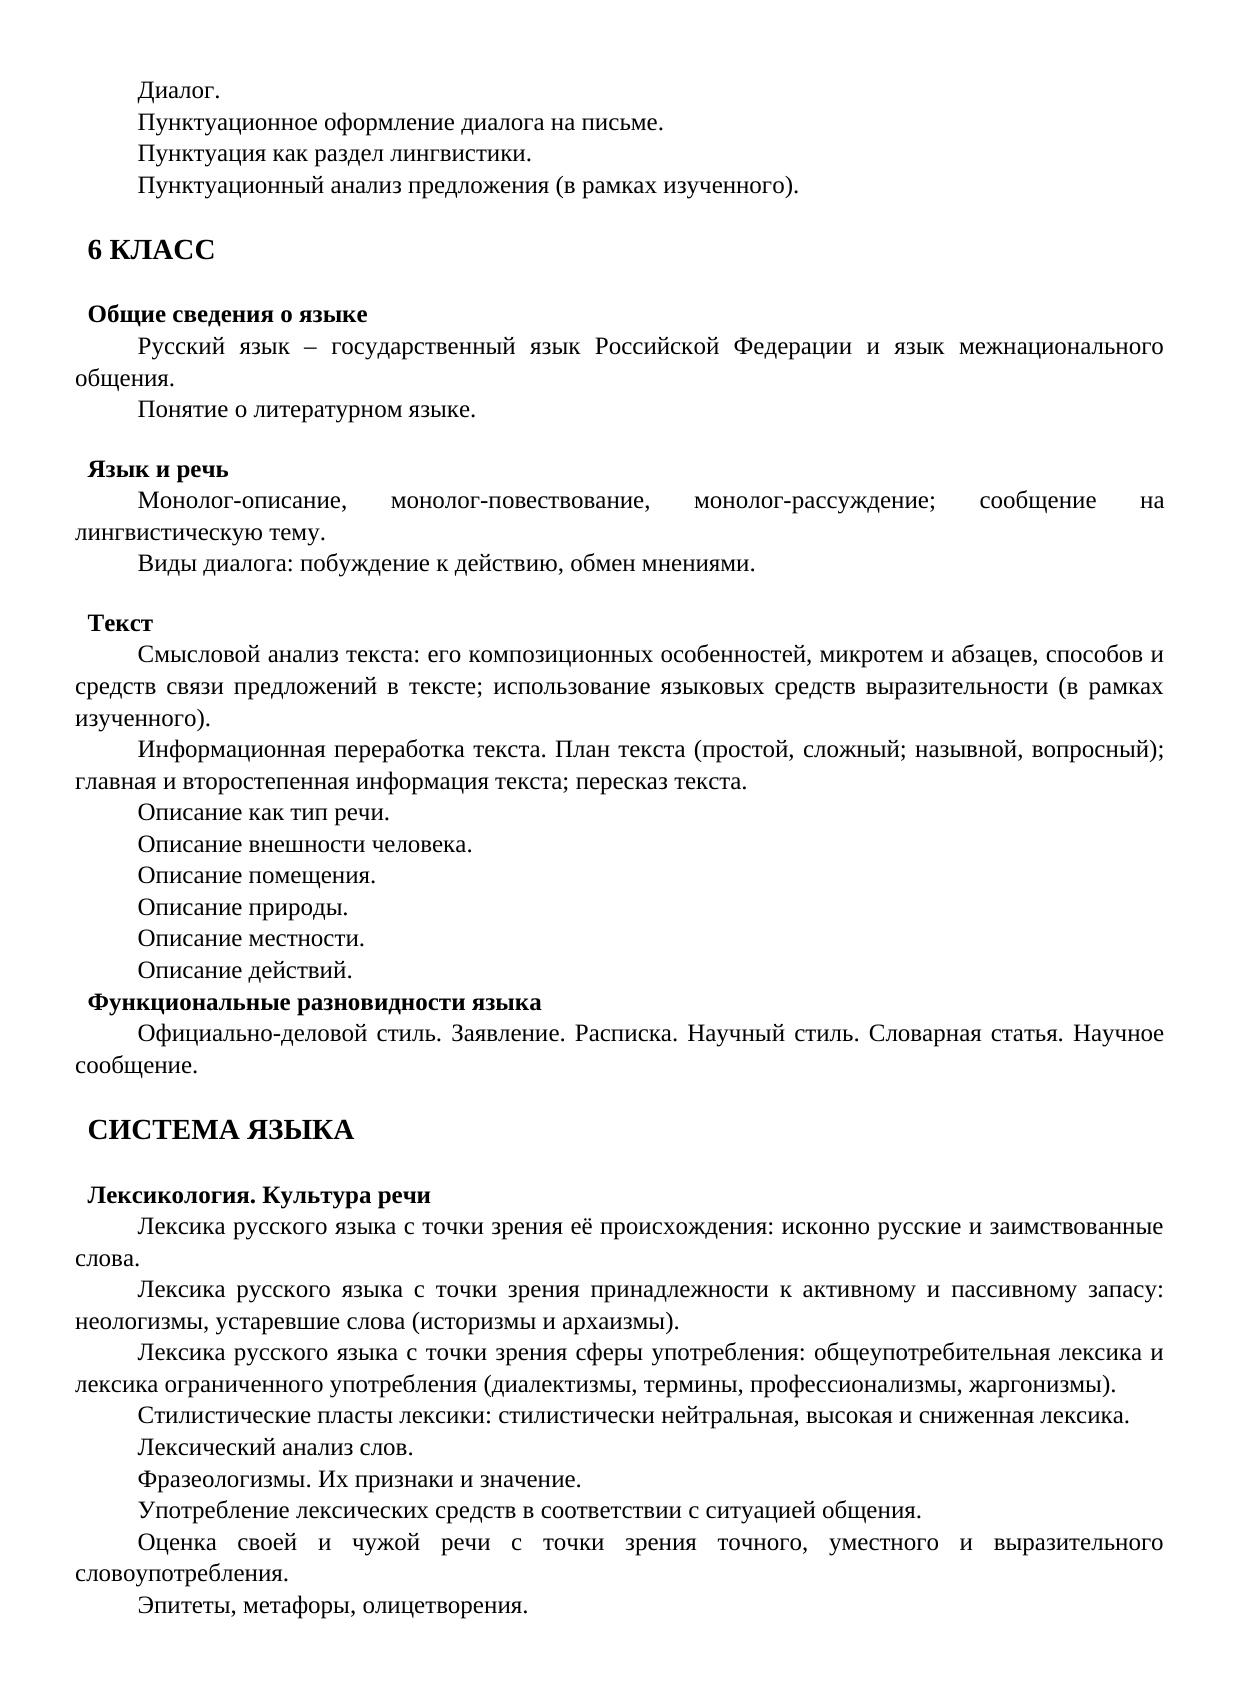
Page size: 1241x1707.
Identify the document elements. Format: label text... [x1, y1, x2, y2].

text Пунктуация как раздел лингвистики. [75, 138, 1165, 167]
text Описание помещения. [75, 860, 1165, 889]
text Лексика русского языка с точки зрения сферы употребления: общеупотребительная лексика и лексика ограниченного употребления (диалектизмы, термины, профессионализмы, жаргонизмы). [75, 1337, 1165, 1398]
text Употребление лексических средств в соответствии с ситуацией общения. [75, 1495, 1165, 1524]
text Фразеологизмы. Их признаки и значение. [75, 1464, 1165, 1492]
text Русский язык – государственный язык Российской Федерации и язык межнационального общения. [75, 331, 1165, 391]
text Монолог-описание, монолог-повествование, монолог-рассуждение; сообщение на лингвистическую тему. [75, 485, 1165, 546]
text СИСТЕМА ЯЗЫКА [87, 1112, 1165, 1146]
text Язык и речь [87, 454, 1165, 482]
text Функциональные разновидности языка [87, 987, 1165, 1015]
text Виды диалога: побуждение к действию, обмен мнениями. [75, 548, 1165, 577]
text Понятие о литературном языке. [75, 394, 1165, 423]
text Стилистические пласты лексики: стилистически нейтральная, высокая и сниженная лексика. [75, 1401, 1165, 1429]
text Эпитеты, метафоры, олицетворения. [75, 1590, 1165, 1619]
text Текст [87, 608, 1165, 637]
text Пунктуационный анализ предложения (в рамках изученного). [75, 170, 1165, 198]
text Диалог. [75, 75, 1165, 104]
text Смысловой анализ текста: его композиционных особенностей, микротем и абзацев, способов и средств связи предложений в тексте; использование языковых средств выразительности (в рамках изученного). [75, 639, 1165, 731]
text Официально-деловой стиль. Заявление. Расписка. Научный стиль. Словарная статья. Научное сообщение. [75, 1018, 1165, 1078]
text Описание внешности человека. [75, 829, 1165, 858]
text Описание как тип речи. [75, 797, 1165, 826]
text Информационная переработка текста. План текста (простой, сложный; назывной, вопросный); главная и второстепенная информация текста; пересказ текста. [75, 734, 1165, 794]
text Описание местности. [75, 923, 1165, 952]
text Лексика русского языка с точки зрения принадлежности к активному и пассивному запасу: неологизмы, устаревшие слова (историзмы и архаизмы). [75, 1274, 1165, 1335]
text Лексика русского языка с точки зрения её происхождения: исконно русские и заимствованные слова. [75, 1211, 1165, 1272]
text Описание действий. [75, 955, 1165, 984]
text Пунктуационное оформление диалога на письме. [75, 107, 1165, 135]
text Оценка своей и чужой речи с точки зрения точного, уместного и выразительного словоупотребления. [75, 1527, 1165, 1587]
text Описание природы. [75, 892, 1165, 921]
text Лексикология. Культура речи [87, 1180, 1165, 1208]
text Общие сведения о языке [87, 299, 1165, 328]
text Лексический анализ слов. [75, 1432, 1165, 1461]
text 6 КЛАСС [87, 232, 1165, 266]
